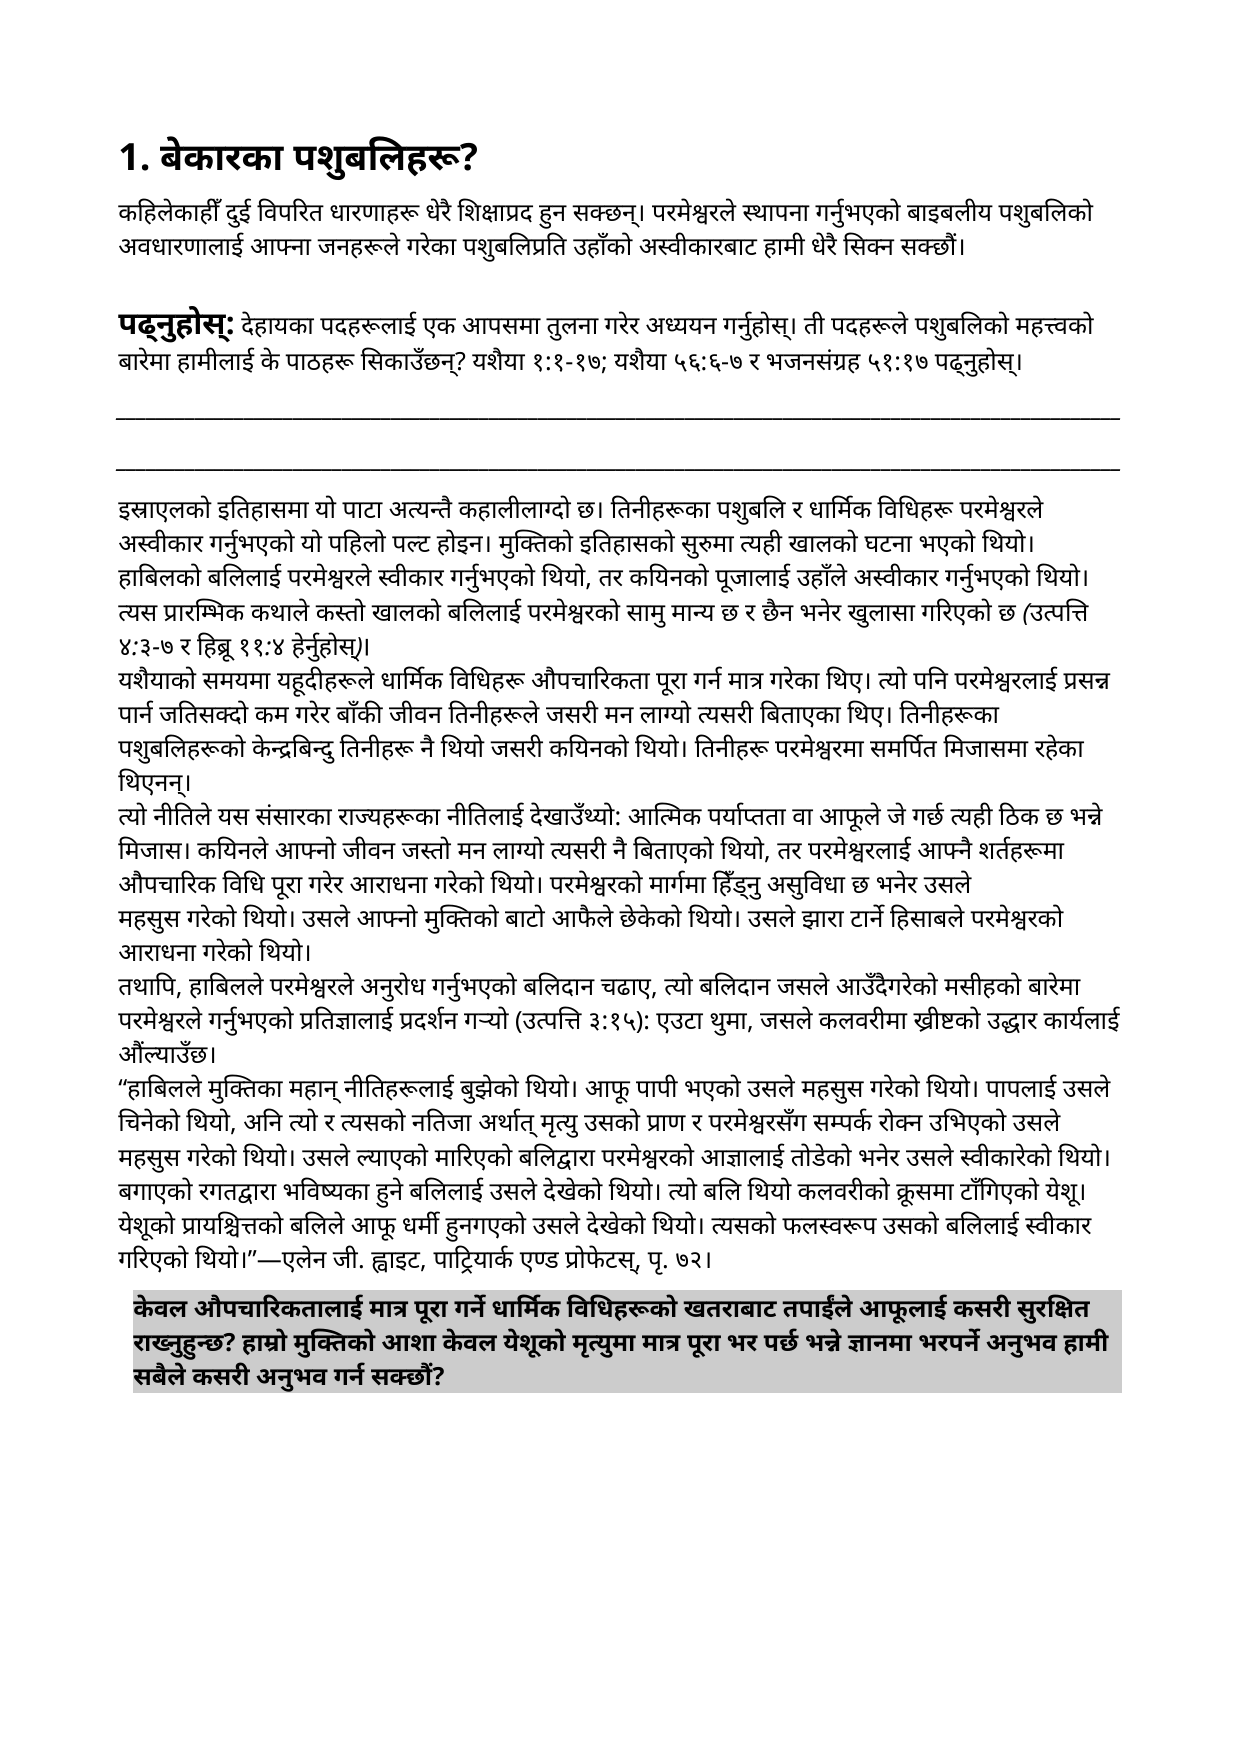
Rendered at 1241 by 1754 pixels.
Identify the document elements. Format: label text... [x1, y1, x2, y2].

text त्यो नीतिले यस संसारका राज्यहरूका नीतिलाई देखाउँथ्यो: आत्मिक पर्याप्तता वा आफूले जे गर्छ त्यही ठिक छ भन्ने मिजास। कयिनले आफ्नो जीवन जस्तो मन लाग्यो त्यसरी नै बिताएको थियो, तर परमेश्वरलाई आफ्नै शर्तहरूमा औपचारिक विधि पूरा गरेर आराधना गरेको थियो। परमेश्वरको मार्गमा हिँड्नु असुविधा छ भनेर उसले महसुस गरेको थियो। उसले आफ्नो मुक्तिको बाटो आफैले छेकेको थियो। उसले झारा टार्ने हिसाबले परमेश्वरको आराधना गरेको थियो। [118, 798, 1122, 969]
text “हाबिलले मुक्तिका महान् नीतिहरूलाई बुझेको थियो। आफू पापी भएको उसले महसुस गरेको थियो। पापलाई उसले चिनेको थियो, अनि त्यो र त्यसको नतिजा अर्थात् मृत्यु उसको प्राण र परमेश्वरसँग सम्पर्क रोक्न उभिएको उसले महसुस गरेको थियो। उसले ल्याएको मारिएको बलिद्वारा परमेश्वरको आज्ञालाई तोडेको भनेर उसले स्वीकारेको थियो। बगाएको रगतद्वारा भविष्यका हुने बलिलाई उसले देखेको थियो। त्यो बलि थियो कलवरीको क्रूसमा टाँगिएको येशू। येशूको प्रायश्चित्तको बलिले आफू धर्मी हुनगएको उसले देखेको थियो। त्यसको फलस्वरूप उसको बलिलाई स्वीकार गरिएको थियो।”—एलेन जी. ह्वाइट, पाट्रियार्क एण्ड प्रोफेटस्, पृ. ७२। [118, 1071, 1122, 1275]
text केवल औपचारिकतालाई मात्र पूरा गर्ने धार्मिक विधिहरूको खतराबाट तपाईंले आफूलाई कसरी सुरक्षित राख्नुहुन्छ? हाम्रो मुक्तिको आशा केवल येशूको मृत्युमा मात्र पूरा भर पर्छ भन्ने ज्ञानमा भरपर्ने अनुभव हामी सबैले कसरी अनुभव गर्न सक्छौं? [133, 1290, 1122, 1393]
text तथापि, हाबिलले परमेश्वरले अनुरोध गर्नुभएको बलिदान चढाए, त्यो बलिदान जसले आउँदैगरेको मसीहको बारेमा परमेश्वरले गर्नुभएको प्रतिज्ञालाई प्रदर्शन गऱ्यो (उत्पत्ति ३:१५): एउटा थुमा, जसले कलवरीमा ख्रीष्टको उद्धार कार्यलाई औंल्याउँछ। [118, 969, 1122, 1071]
text यशैयाको समयमा यहूदीहरूले धार्मिक विधिहरू औपचारिकता पूरा गर्न मात्र गरेका थिए। त्यो पनि परमेश्वरलाई प्रसन्न पार्न जतिसक्दो कम गरेर बाँकी जीवन तिनीहरूले जसरी मन लाग्यो त्यसरी बिताएका थिए। तिनीहरूका पशुबलिहरूको केन्द्रबिन्दु तिनीहरू नै थियो जसरी कयिनको थियो। तिनीहरू परमेश्वरमा समर्पित मिजासमा रहेका थिएनन्। [118, 662, 1122, 798]
text इस्राएलको इतिहासमा यो पाटा अत्यन्तै कहालीलाग्दो छ। तिनीहरूका पशुबलि र धार्मिक विधिहरू परमेश्वरले अस्वीकार गर्नुभएको यो पहिलो पल्ट होइन। मुक्तिको इतिहासको सुरुमा त्यही खालको घटना भएको थियो। हाबिलको बलिलाई परमेश्वरले स्वीकार गर्नुभएको थियो, तर कयिनको पूजालाई उहाँले अस्वीकार गर्नुभएको थियो। त्यस प्रारम्भिक कथाले कस्तो खालको बलिलाई परमेश्वरको सामु मान्य छ र छैन भनेर खुलासा गरिएको छ (उत्पत्ति ४:३-७ र हिब्रू ११:४ हेर्नुहोस्)। [118, 492, 1122, 662]
subtitle 1. बेकारका पशुबलिहरू? [118, 131, 1122, 182]
text पढ्नुहोस्: देहायका पदहरूलाई एक आपसमा तुलना गरेर अध्ययन गर्नुहोस्। ती पदहरूले पशुबलिको महत्त्वको बारेमा हामीलाई के पाठहरू सिकाउँछन्? यशैया १:१-१७; यशैया ५६:६-७ र भजनसंग्रह ५१:१७ पढ्नुहोस्। [118, 301, 1122, 378]
text कहिलेकाहीँ दुई विपरित धारणाहरू धेरै शिक्षाप्रद हुन सक्छन्। परमेश्वरले स्थापना गर्नुभएको बाइबलीय पशुबलिको अवधारणालाई आफ्ना जनहरूले गरेका पशुबलिप्रति उहाँको अस्वीकारबाट हामी धेरै सिक्न सक्छौं। [118, 194, 1122, 262]
